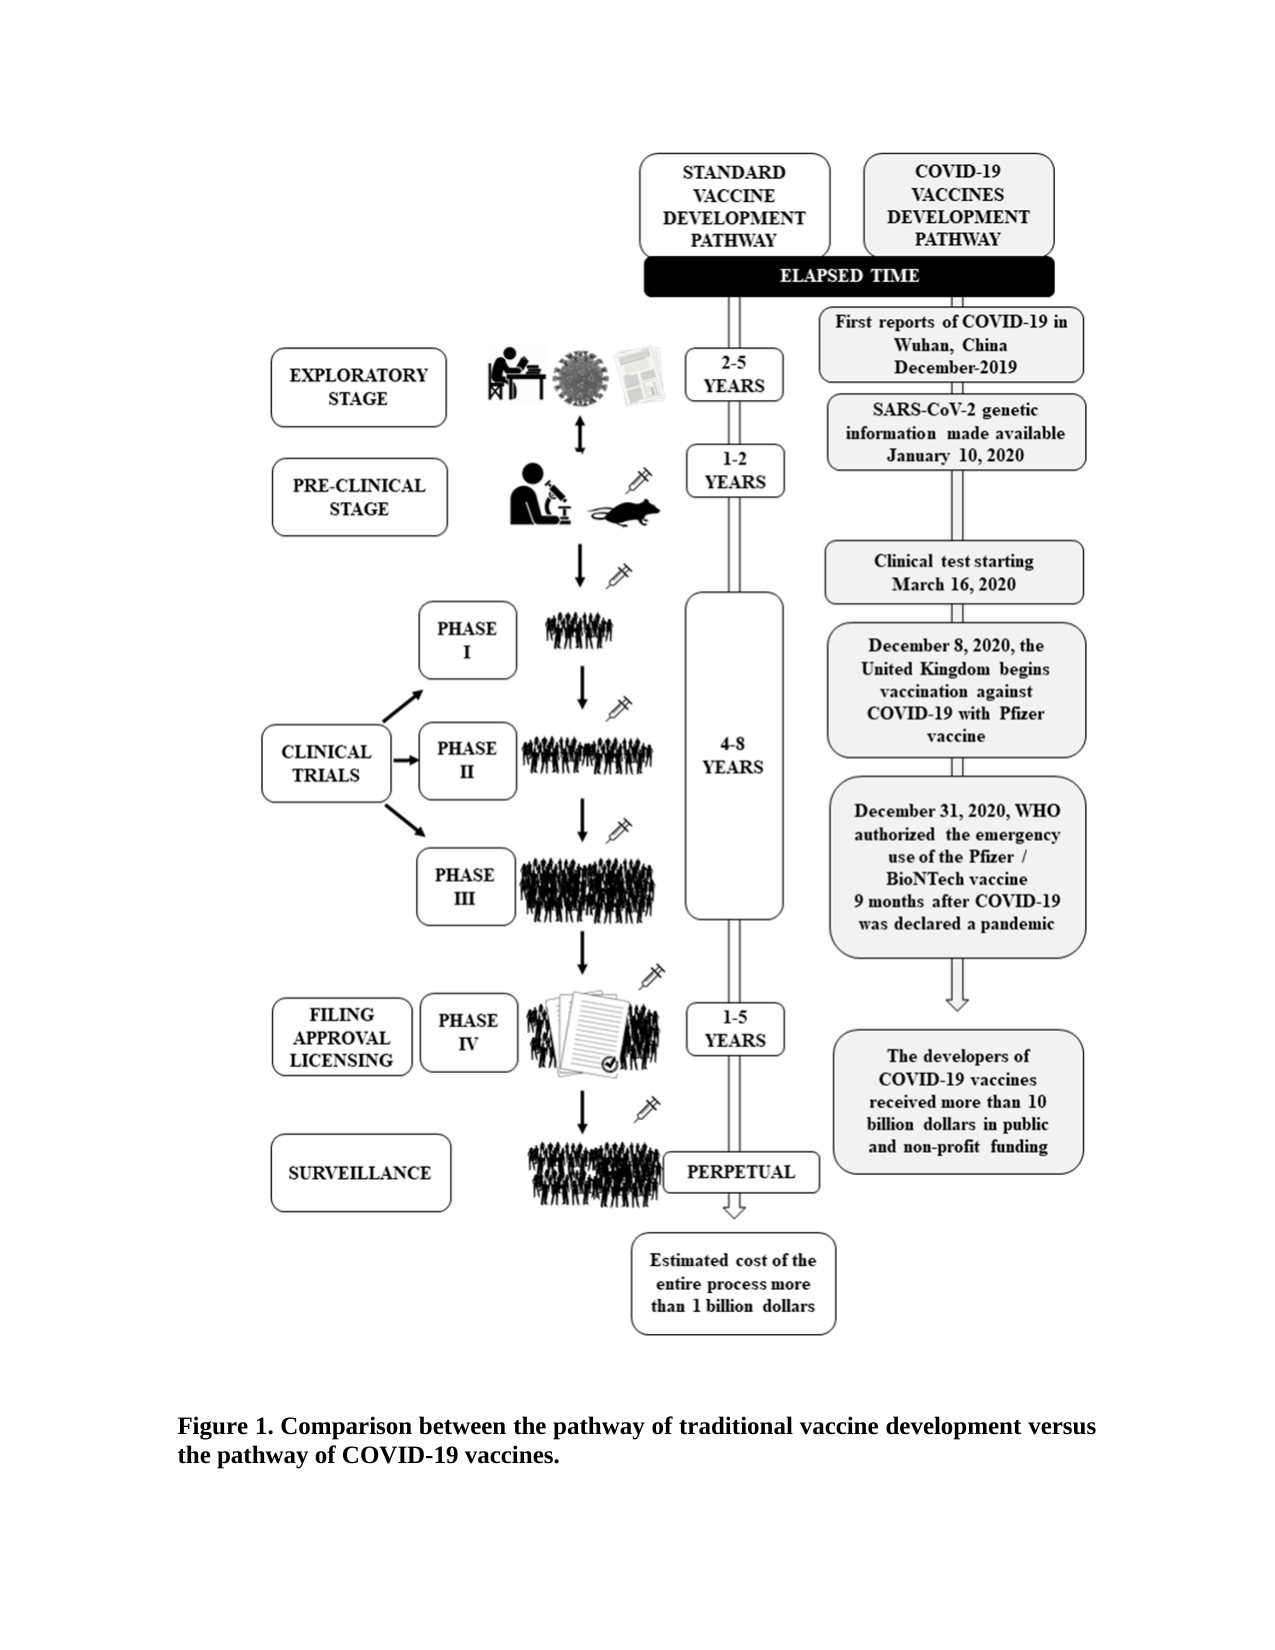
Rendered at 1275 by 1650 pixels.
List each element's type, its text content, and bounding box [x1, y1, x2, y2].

picture [252, 147, 1097, 1367]
text Figure 1. Comparison between the pathway of traditional vaccine development versus the pathway of COVID-19 vaccines. [177, 1411, 1098, 1469]
